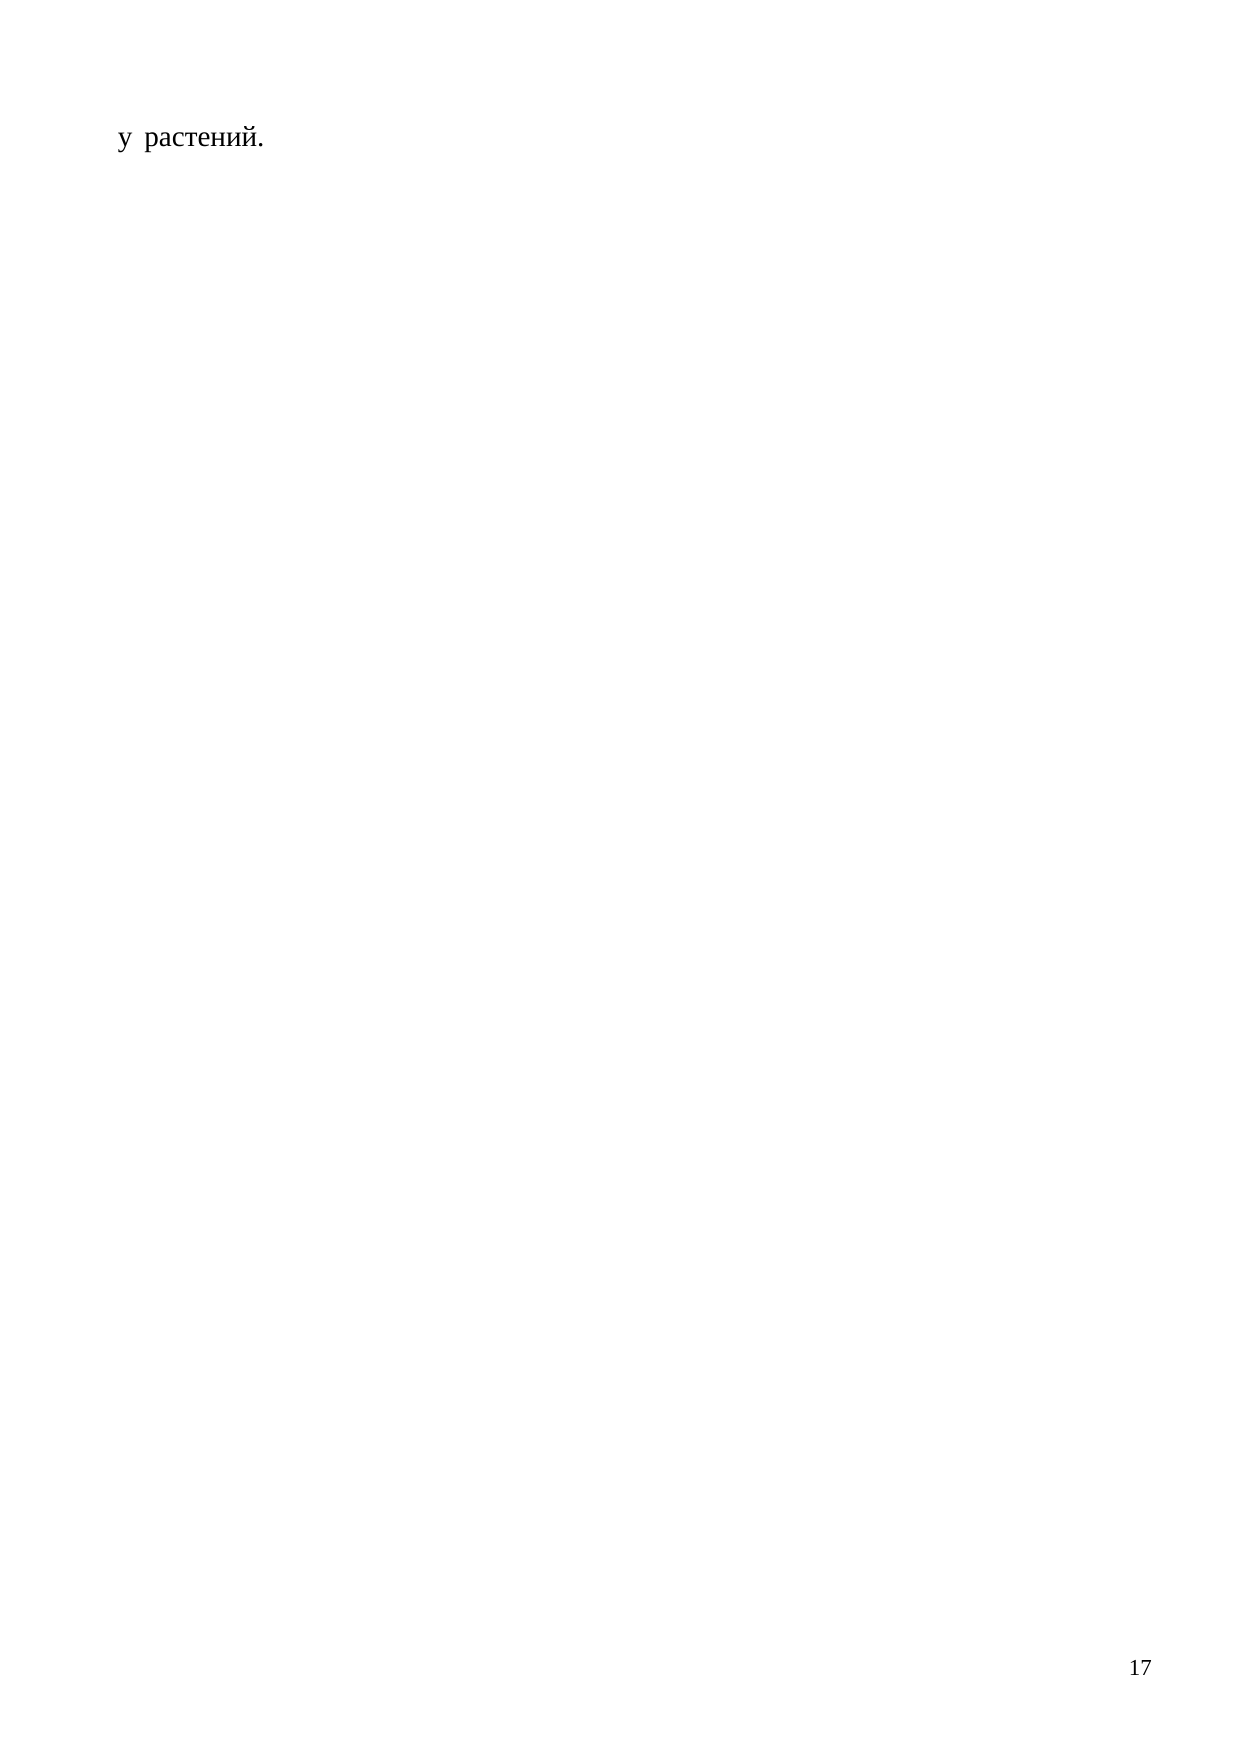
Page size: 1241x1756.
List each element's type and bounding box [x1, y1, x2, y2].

text [118, 119, 1150, 152]
